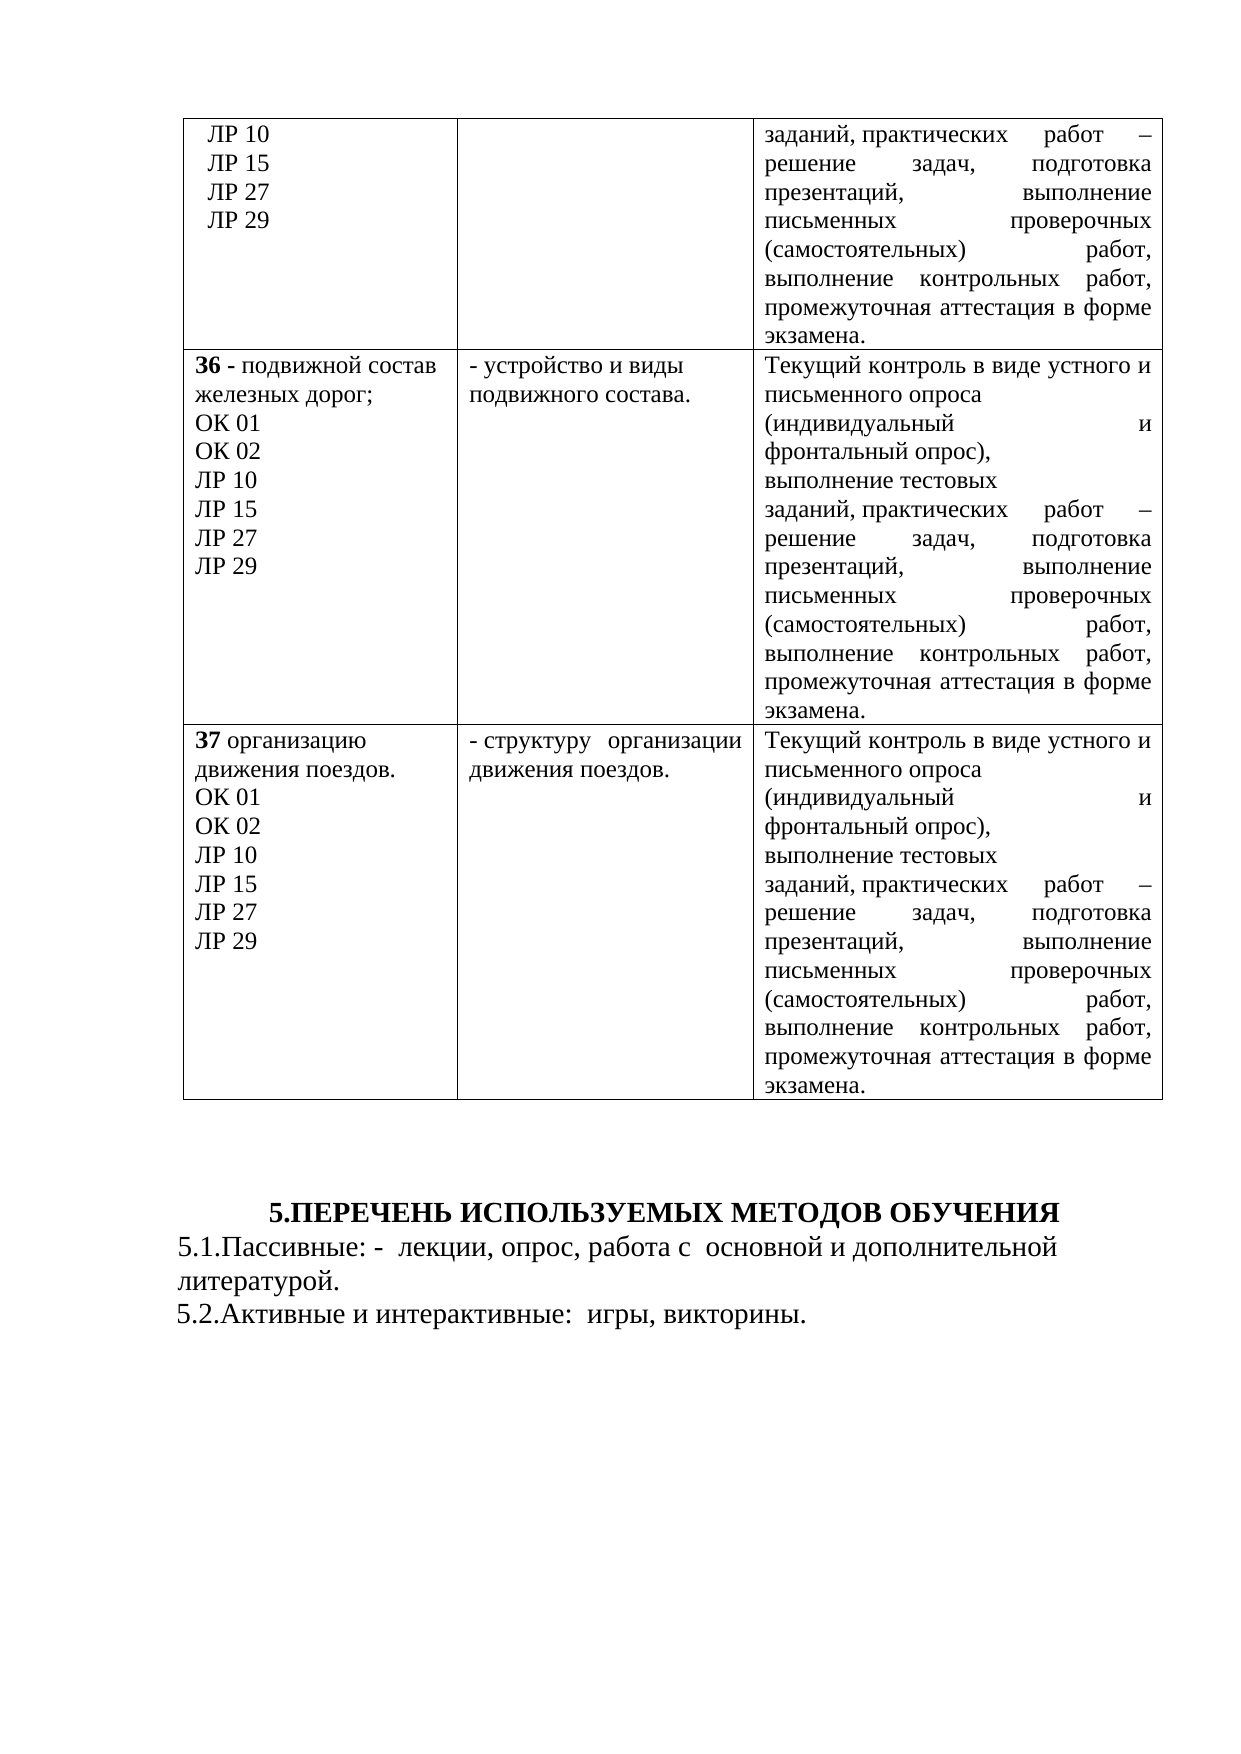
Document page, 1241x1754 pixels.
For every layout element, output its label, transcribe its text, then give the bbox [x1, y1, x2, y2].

table_cell З6 - подвижной состав железных дорог; ОК 01 ОК 02 ЛР 10 ЛР 15 ЛР 27 ЛР 29 [184, 350, 457, 724]
text 5.1.Пассивные: - лекции, опрос, работа с основной и дополнительной литературой. [103, 1229, 1152, 1296]
text 5.2.Активные и интерактивные: игры, викторины. [103, 1296, 1152, 1330]
table_cell - устройство и виды подвижного состава. [458, 350, 753, 724]
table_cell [754, 119, 1162, 349]
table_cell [184, 119, 457, 349]
text 5.ПЕРЕЧЕНЬ ИСПОЛЬЗУЕМЫХ МЕТОДОВ ОБУЧЕНИЯ [177, 1196, 1152, 1229]
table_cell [458, 119, 753, 349]
table_cell - структуру организации движения поездов. [458, 725, 753, 1099]
table_cell З7 организацию движения поездов. ОК 01 ОК 02 ЛР 10 ЛР 15 ЛР 27 ЛР 29 [184, 725, 457, 1099]
